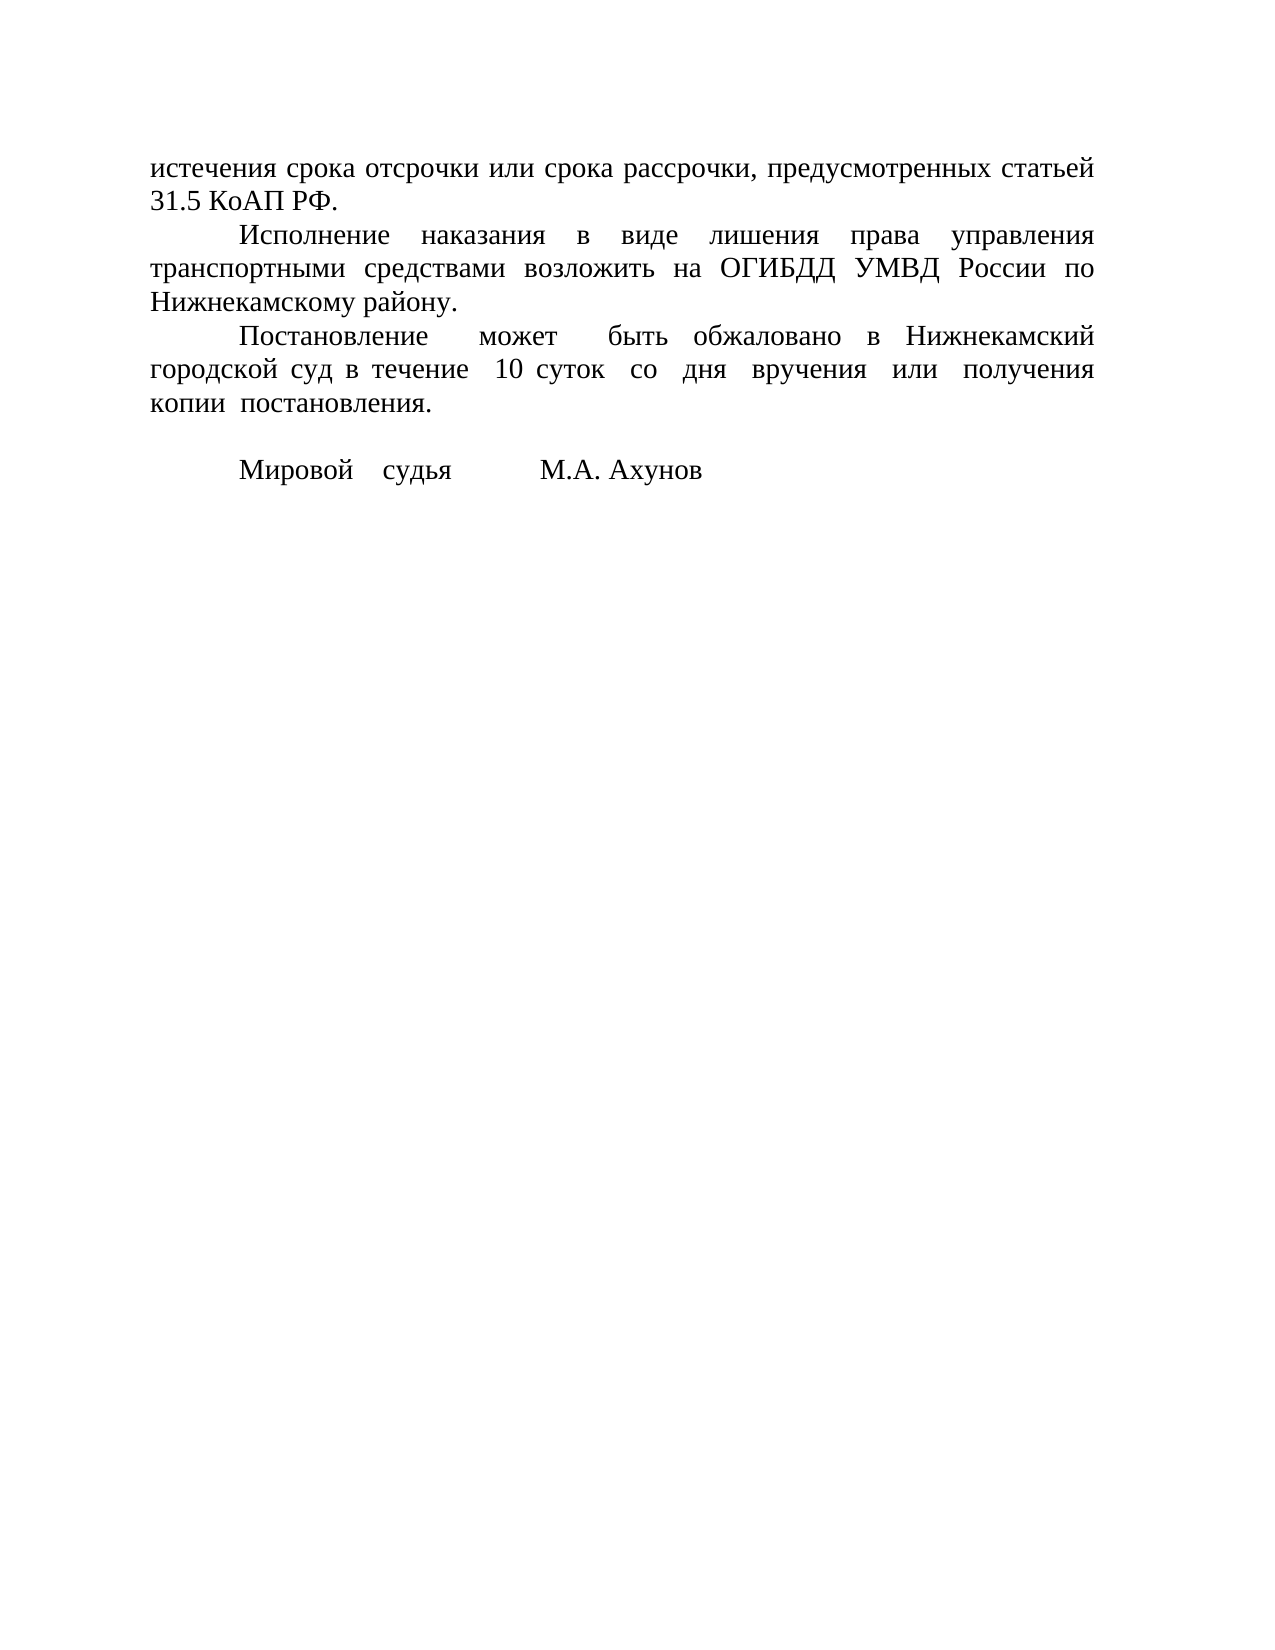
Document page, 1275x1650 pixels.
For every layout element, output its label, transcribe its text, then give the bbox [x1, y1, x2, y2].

text Исполнение наказания в виде лишения права управления транспортными средствами возложить на ОГИБДД УМВД России по Нижнекамскому району. [150, 217, 1096, 318]
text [150, 150, 1096, 217]
text Постановление может быть обжаловано в Нижнекамский городской суд в течение 10 суток со дня вручения или получения копии постановления. [150, 318, 1096, 418]
text Мировой судья М.А. Ахунов [150, 452, 1096, 485]
